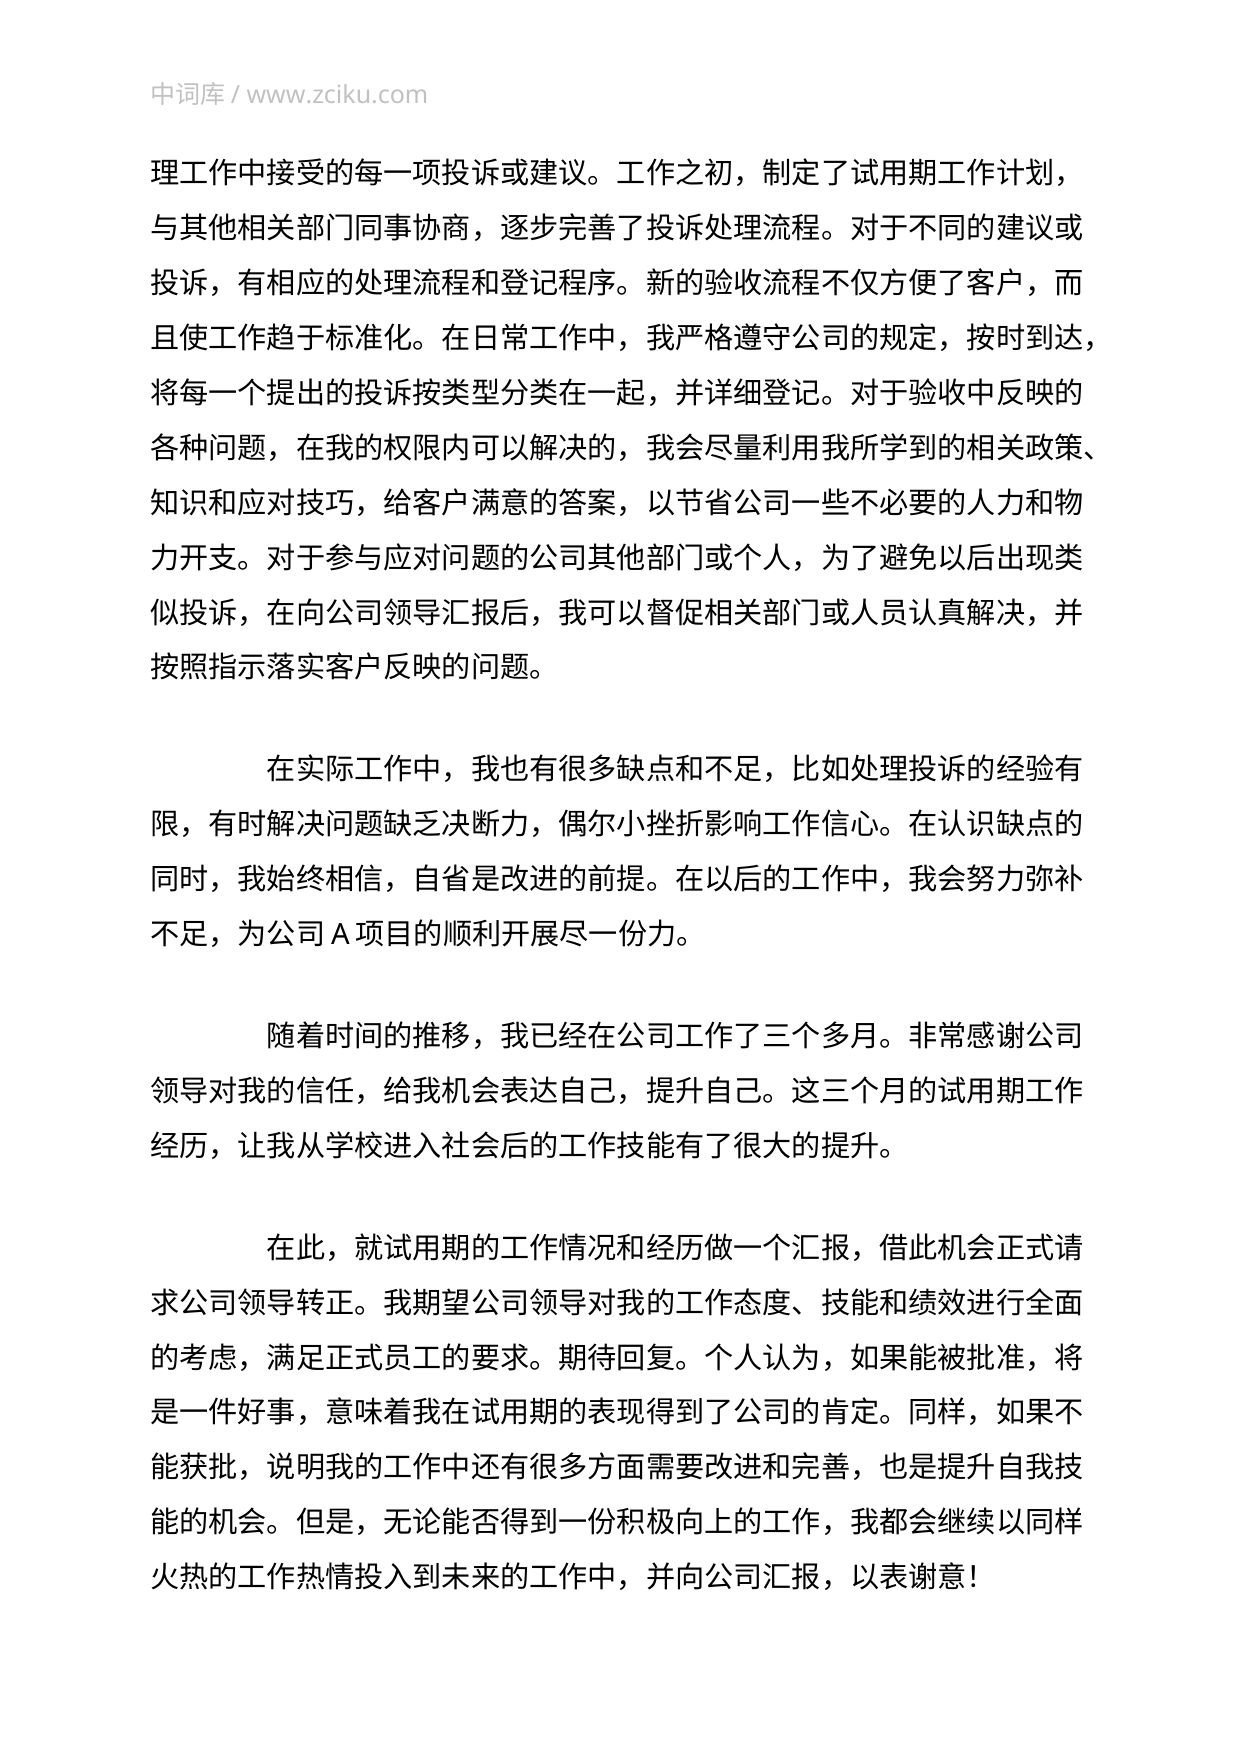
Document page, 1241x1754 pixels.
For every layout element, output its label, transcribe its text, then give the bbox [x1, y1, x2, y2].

text 在实际工作中，我也有很多缺点和不足，比如处理投诉的经验有限，有时解决问题缺乏决断力，偶尔小挫折影响工作信心。在认识缺点的同时，我始终相信，自省是改进的前提。在以后的工作中，我会努力弥补不足，为公司A项目的顺利开展尽一份力。 [150, 746, 1090, 953]
text 随着时间的推移，我已经在公司工作了三个多月。非常感谢公司领导对我的信任，给我机会表达自己，提升自己。这三个月的试用期工作经历，让我从学校进入社会后的工作技能有了很大的提升。 [150, 1013, 1090, 1165]
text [150, 150, 1090, 686]
text 在此，就试用期的工作情况和经历做一个汇报，借此机会正式请求公司领导转正。我期望公司领导对我的工作态度、技能和绩效进行全面的考虑，满足正式员工的要求。期待回复。个人认为，如果能被批准，将是一件好事，意味着我在试用期的表现得到了公司的肯定。同样，如果不能获批，说明我的工作中还有很多方面需要改进和完善，也是提升自我技能的机会。但是，无论能否得到一份积极向上的工作，我都会继续以同样火热的工作热情投入到未来的工作中，并向公司汇报，以表谢意！ [150, 1224, 1090, 1596]
